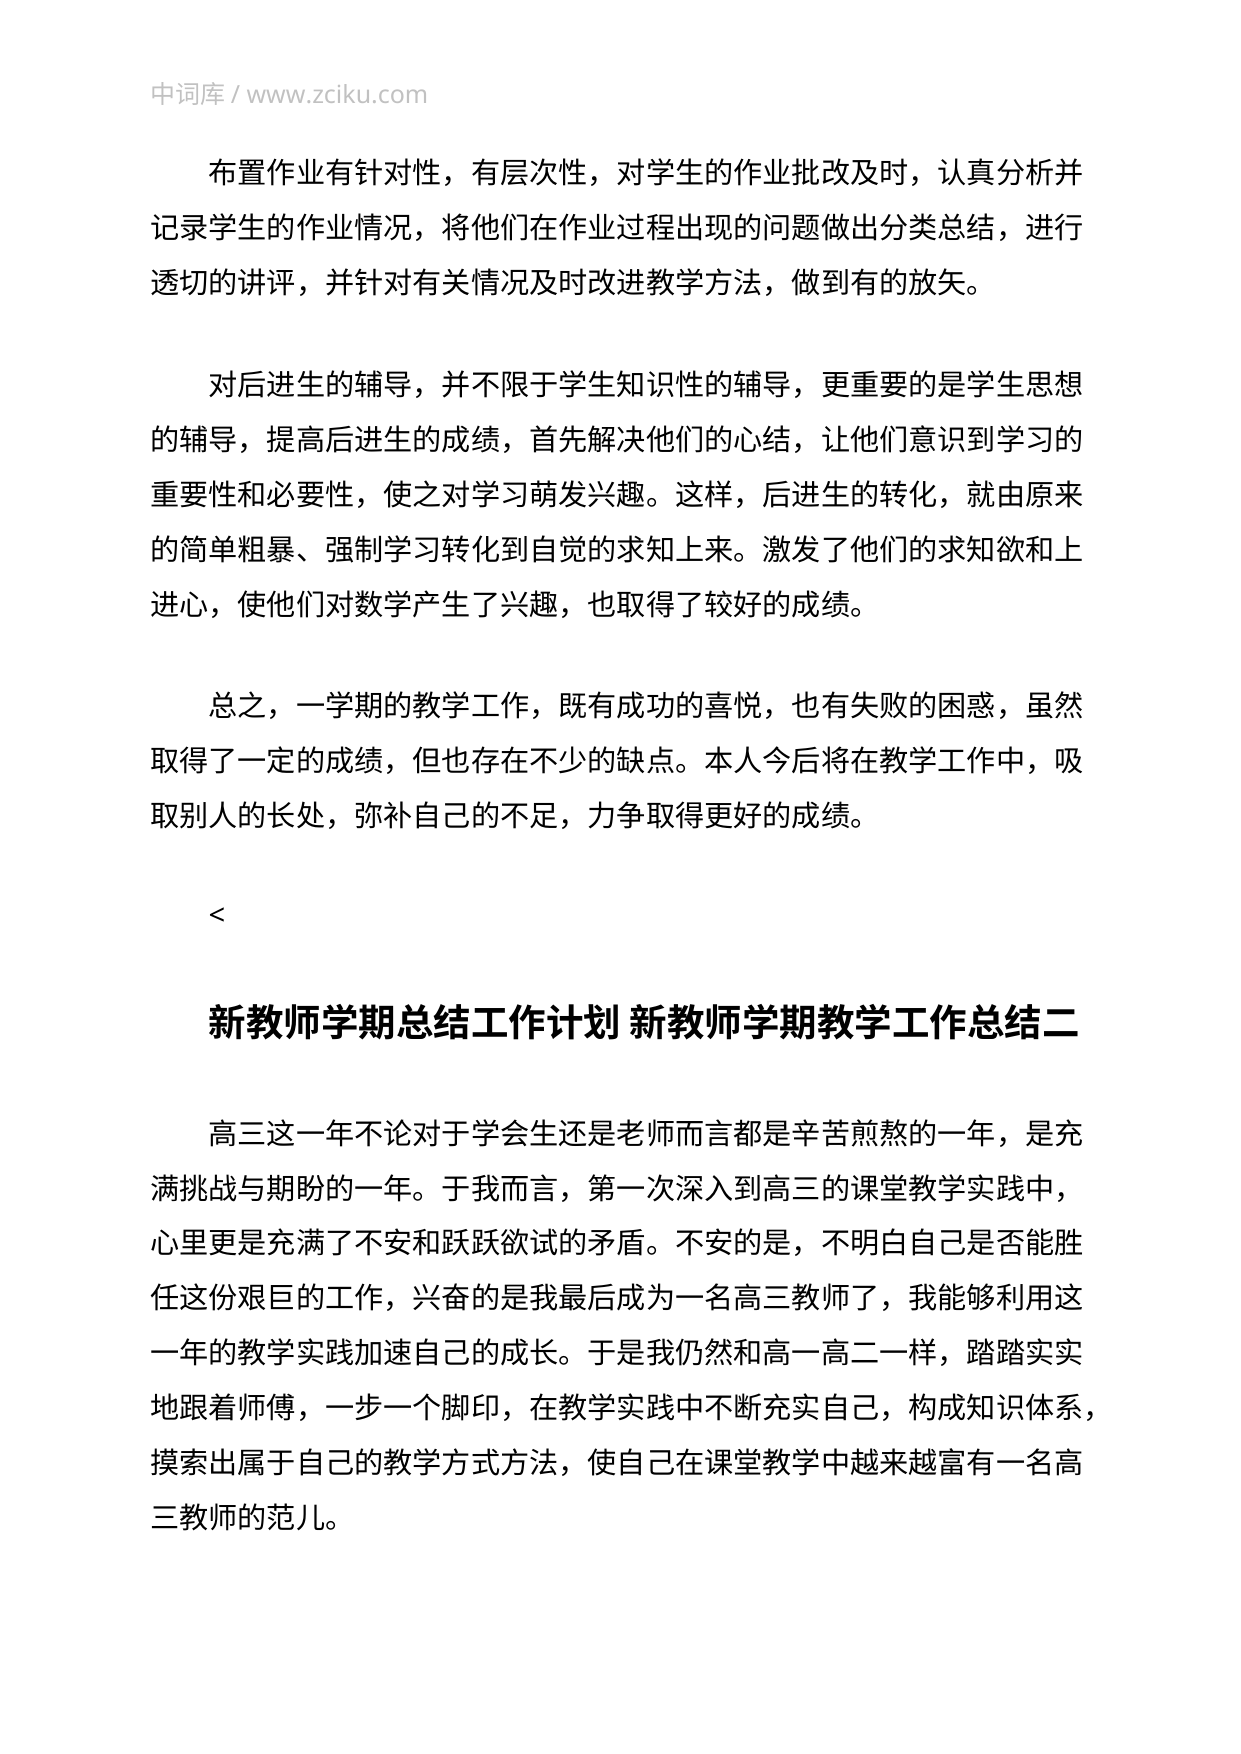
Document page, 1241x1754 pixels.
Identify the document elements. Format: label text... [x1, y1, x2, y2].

text 总之，一学期的教学工作，既有成功的喜悦，也有失败的困惑，虽然取得了一定的成绩，但也存在不少的缺点。本人今后将在教学工作中，吸取别人的长处，弥补自己的不足，力争取得更好的成绩。 [150, 683, 1090, 835]
text 新教师学期总结工作计划 新教师学期教学工作总结二 [150, 993, 1090, 1047]
text < [150, 894, 1090, 934]
text 对后进生的辅导，并不限于学生知识性的辅导，更重要的是学生思想的辅导，提高后进生的成绩，首先解决他们的心结，让他们意识到学习的重要性和必要性，使之对学习萌发兴趣。这样，后进生的转化，就由原来的简单粗暴、强制学习转化到自觉的求知上来。激发了他们的求知欲和上进心，使他们对数学产生了兴趣，也取得了较好的成绩。 [150, 362, 1090, 623]
text 高三这一年不论对于学会生还是老师而言都是辛苦煎熬的一年，是充满挑战与期盼的一年。于我而言，第一次深入到高三的课堂教学实践中，心里更是充满了不安和跃跃欲试的矛盾。不安的是，不明白自己是否能胜任这份艰巨的工作，兴奋的是我最后成为一名高三教师了，我能够利用这一年的教学实践加速自己的成长。于是我仍然和高一高二一样，踏踏实实地跟着师傅，一步一个脚印，在教学实践中不断充实自己，构成知识体系，摸索出属于自己的教学方式方法，使自己在课堂教学中越来越富有一名高三教师的范儿。 [150, 1110, 1090, 1537]
text 布置作业有针对性，有层次性，对学生的作业批改及时，认真分析并记录学生的作业情况，将他们在作业过程出现的问题做出分类总结，进行透切的讲评，并针对有关情况及时改进教学方法，做到有的放矢。 [150, 150, 1090, 302]
